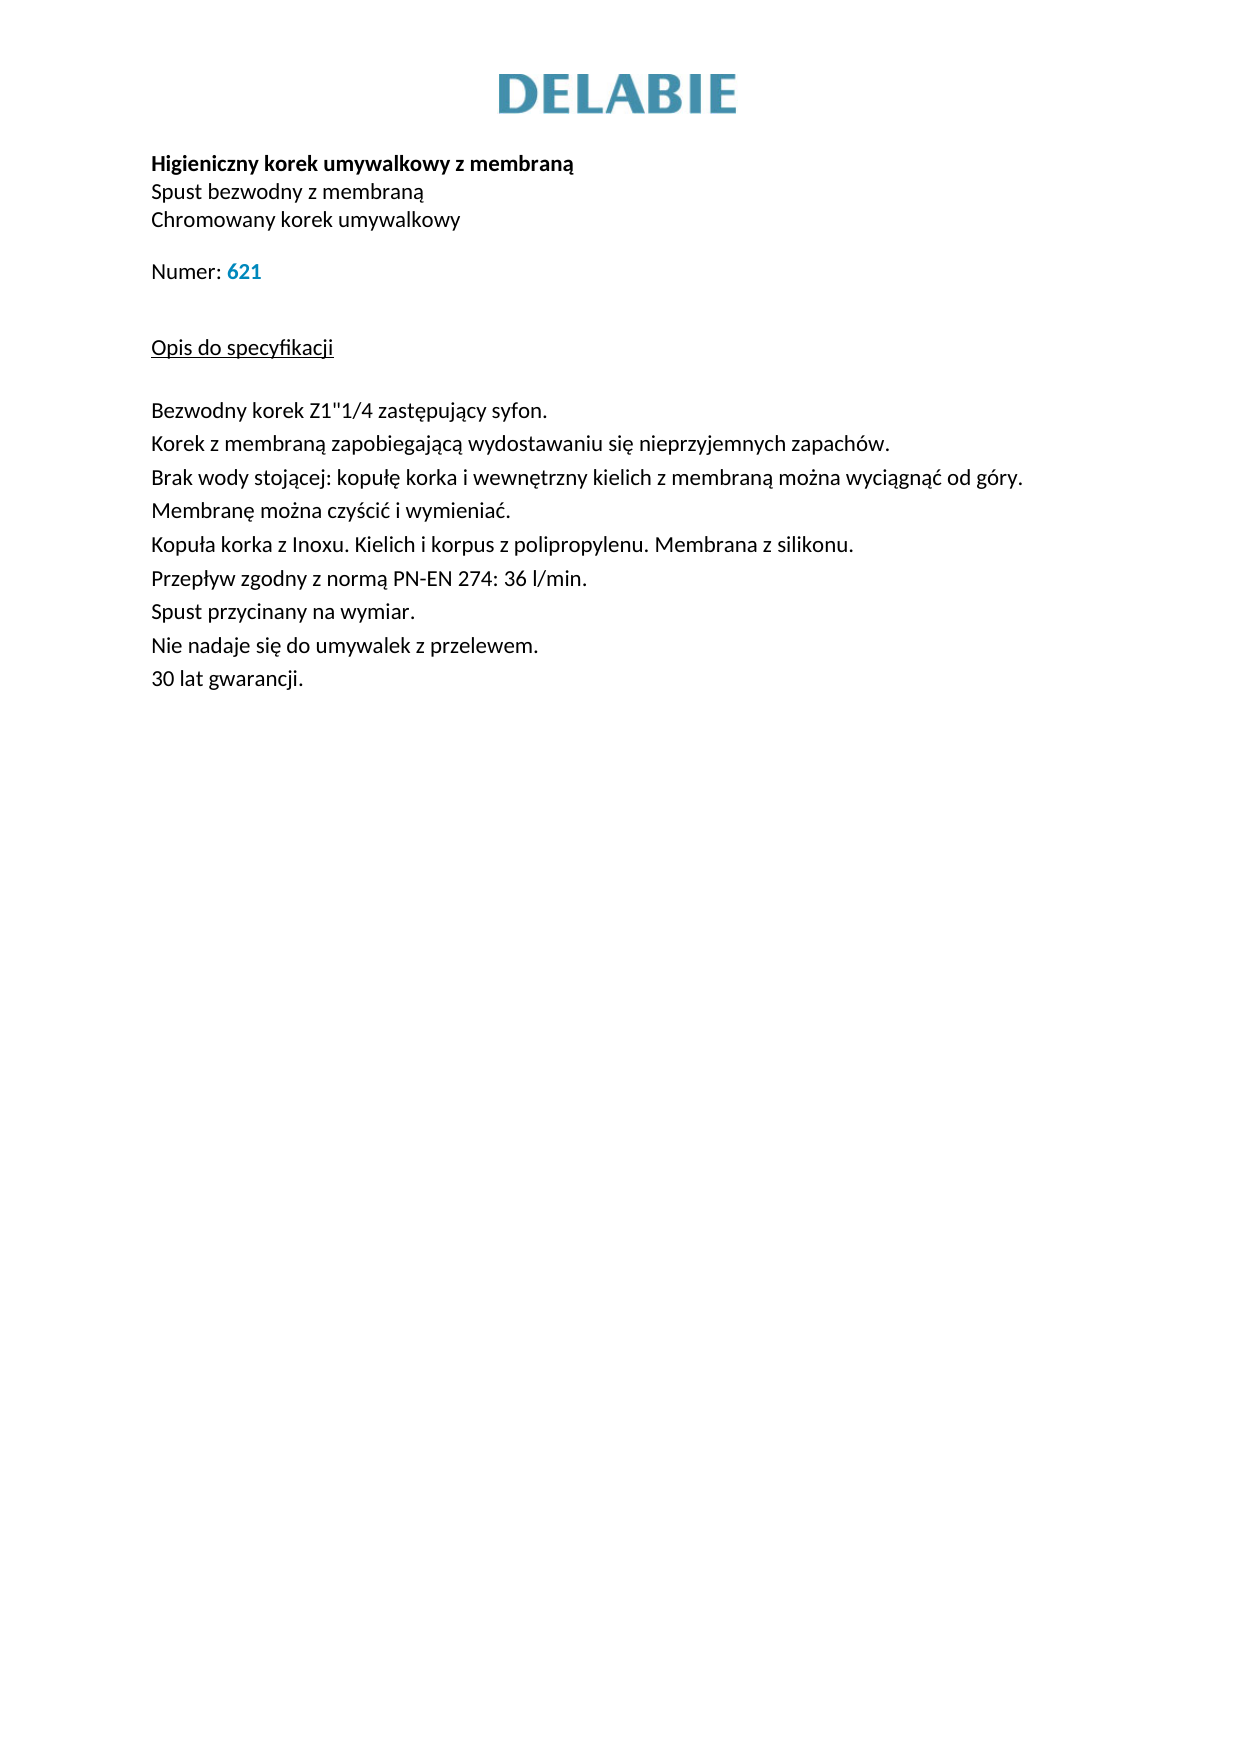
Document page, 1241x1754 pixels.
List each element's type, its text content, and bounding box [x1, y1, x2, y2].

text Spust bezwodny z membraną [151, 177, 1084, 205]
text Membranę można czyścić i wymieniać. [151, 497, 1084, 525]
text Opis do specyfikacji [151, 333, 1084, 361]
picture [497, 74, 738, 114]
text Kopuła korka z Inoxu. Kielich i korpus z polipropylenu. Membrana z silikonu. [151, 530, 1084, 558]
text Chromowany korek umywalkowy [151, 205, 1084, 233]
text Higieniczny korek umywalkowy z membraną [151, 149, 1084, 177]
text 30 lat gwarancji. [151, 664, 1084, 692]
text Bezwodny korek Z1"1/4 zastępujący syfon. [151, 396, 1084, 424]
text Brak wody stojącej: kopułę korka i wewnętrzny kielich z membraną można wyciągnąć od góry. [151, 463, 1084, 491]
text Przepływ zgodny z normą PN-EN 274: 36 l/min. [151, 564, 1084, 592]
text Spust przycinany na wymiar. [151, 597, 1084, 625]
text Numer: 621 [151, 257, 1084, 285]
text Korek z membraną zapobiegającą wydostawaniu się nieprzyjemnych zapachów. [151, 429, 1084, 458]
text Nie nadaje się do umywalek z przelewem. [151, 631, 1084, 659]
